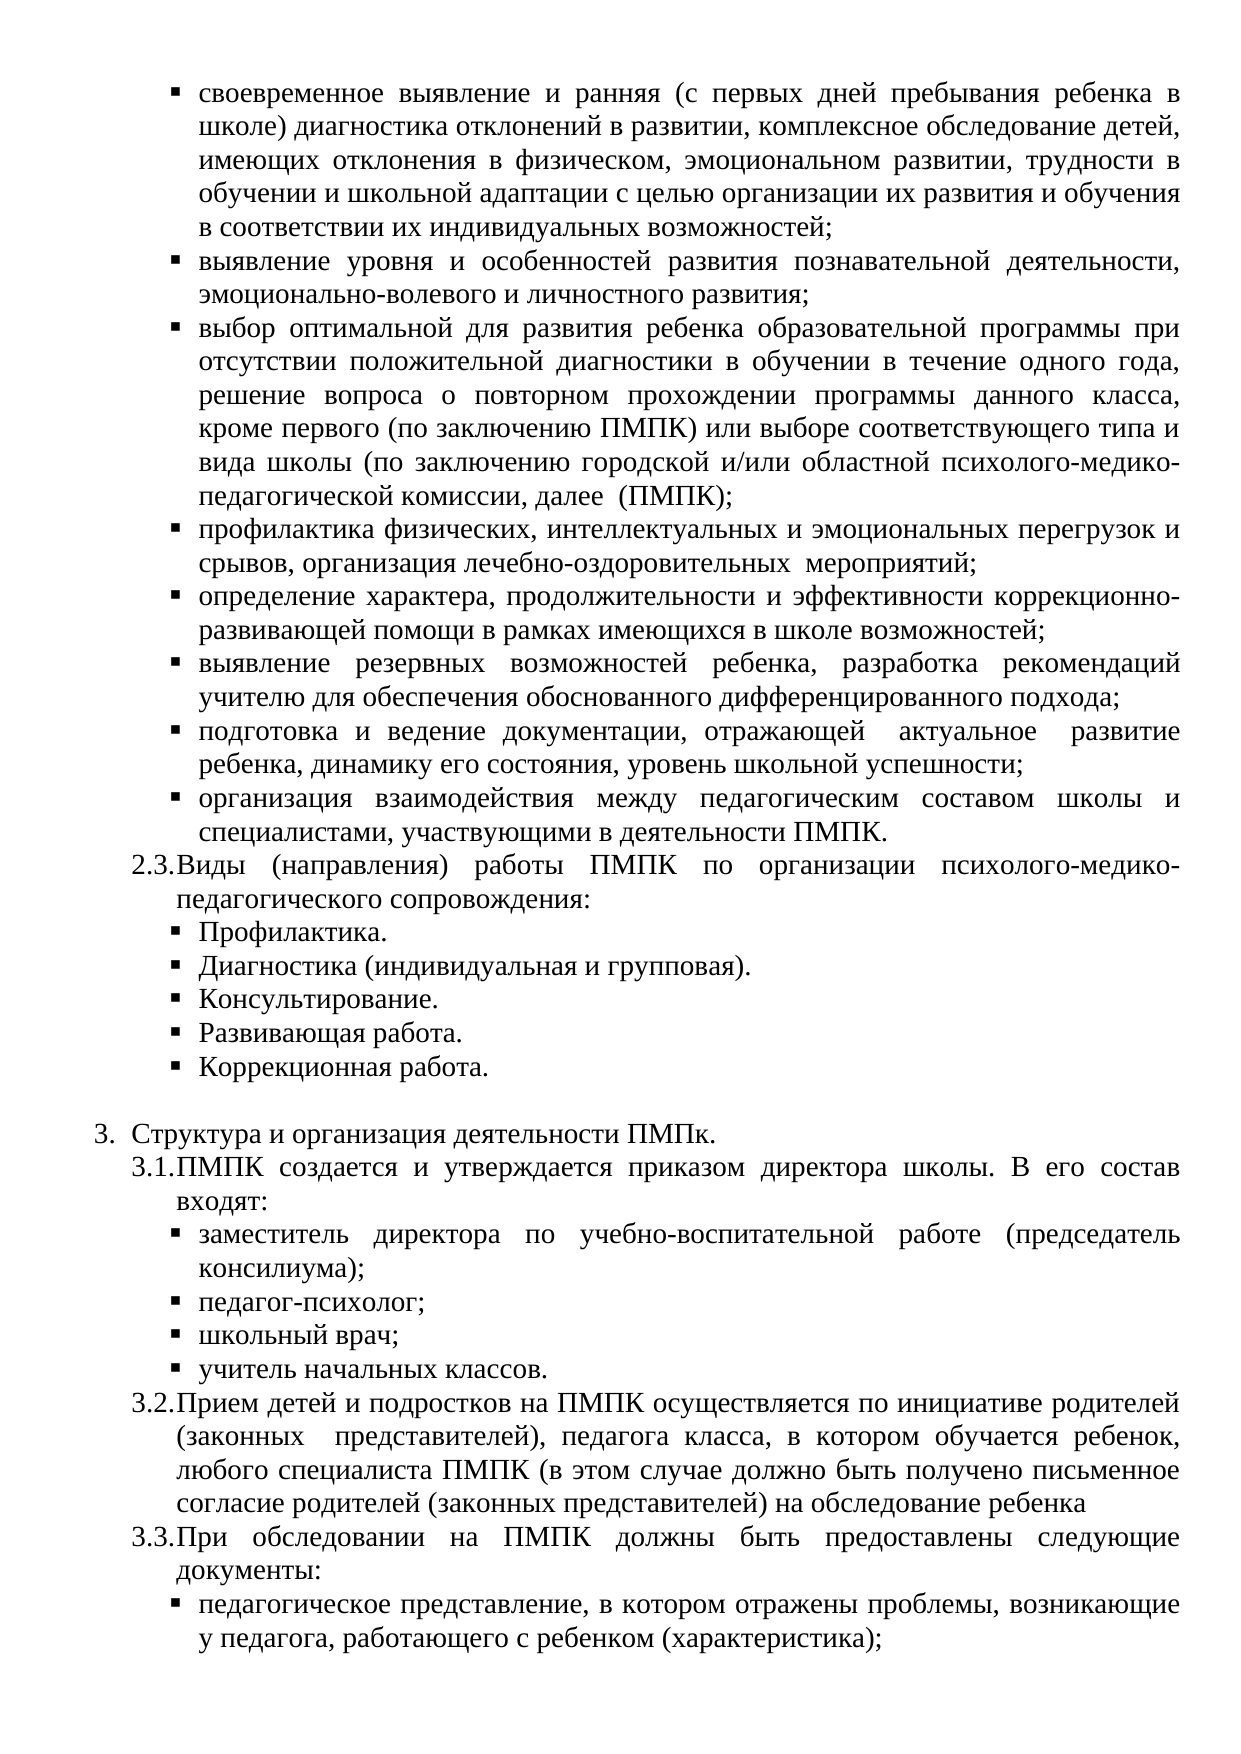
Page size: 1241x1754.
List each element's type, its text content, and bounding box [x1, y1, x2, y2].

list выбор оптимальной для развития ребенка образовательной программы при отсутствии положительной диагностики в обучении в течение одного года, решение вопроса о повторном прохождении программы данного класса, кроме первого (по заключению ПМПК) или выборе соответствующего типа и вида школы (по заключению городской и/или областной психолого-медико-педагогической комиссии, далее (ПМПК); [169, 310, 1181, 511]
list педагогическое представление, в котором отражены проблемы, возникающие у педагога, работающего с ребенком (характеристика); [169, 1586, 1181, 1653]
list Диагностика (индивидуальная и групповая). [169, 948, 1181, 982]
list профилактика физических, интеллектуальных и эмоциональных перегрузок и срывов, организация лечебно-оздоровительных мероприятий; [169, 511, 1181, 578]
list Структура и организация деятельности ПМПк. [94, 1116, 1181, 1149]
list ПМПК создается и утверждается приказом директора школы. В его состав входят: [131, 1149, 1181, 1217]
list Консультирование. [169, 982, 1181, 1015]
list учитель начальных классов. [169, 1351, 1181, 1385]
list школьный врач; [169, 1317, 1181, 1351]
list определение характера, продолжительности и эффективности коррекционно-развивающей помощи в рамках имеющихся в школе возможностей; [169, 578, 1181, 646]
list заместитель директора по учебно-воспитательной работе (председатель консилиума); [169, 1217, 1181, 1284]
list выявление уровня и особенностей развития познавательной деятельности, эмоционально-волевого и личностного развития; [169, 243, 1181, 310]
list При обследовании на ПМПК должны быть предоставлены следующие документы: [131, 1519, 1181, 1586]
list организация взаимодействия между педагогическим составом школы и специалистами, участвующими в деятельности ПМПК. [169, 780, 1181, 847]
list Профилактика. [169, 914, 1181, 948]
list своевременное выявление и ранняя (с первых дней пребывания ребенка в школе) диагностика отклонений в развитии, комплексное обследование детей, имеющих отклонения в физическом, эмоциональном развитии, трудности в обучении и школьной адаптации с целью организации их развития и обучения в соответствии их индивидуальных возможностей; [169, 75, 1181, 243]
list Развивающая работа. [169, 1015, 1181, 1049]
list Коррекционная работа. [169, 1049, 1181, 1082]
list выявление резервных возможностей ребенка, разработка рекомендаций учителю для обеспечения обоснованного дифференцированного подхода; [169, 646, 1181, 713]
list Прием детей и подростков на ПМПК осуществляется по инициативе родителей (законных представителей), педагога класса, в котором обучается ребенок, любого специалиста ПМПК (в этом случае должно быть получено письменное согласие родителей (законных представителей) на обследование ребенка [131, 1385, 1181, 1519]
list подготовка и ведение документации, отражающей актуальное развитие ребенка, динамику его состояния, уровень школьной успешности; [169, 713, 1181, 780]
list Виды (направления) работы ПМПК по организации психолого-медико-педагогического сопровождения: [131, 847, 1181, 914]
list педагог-психолог; [169, 1284, 1181, 1317]
